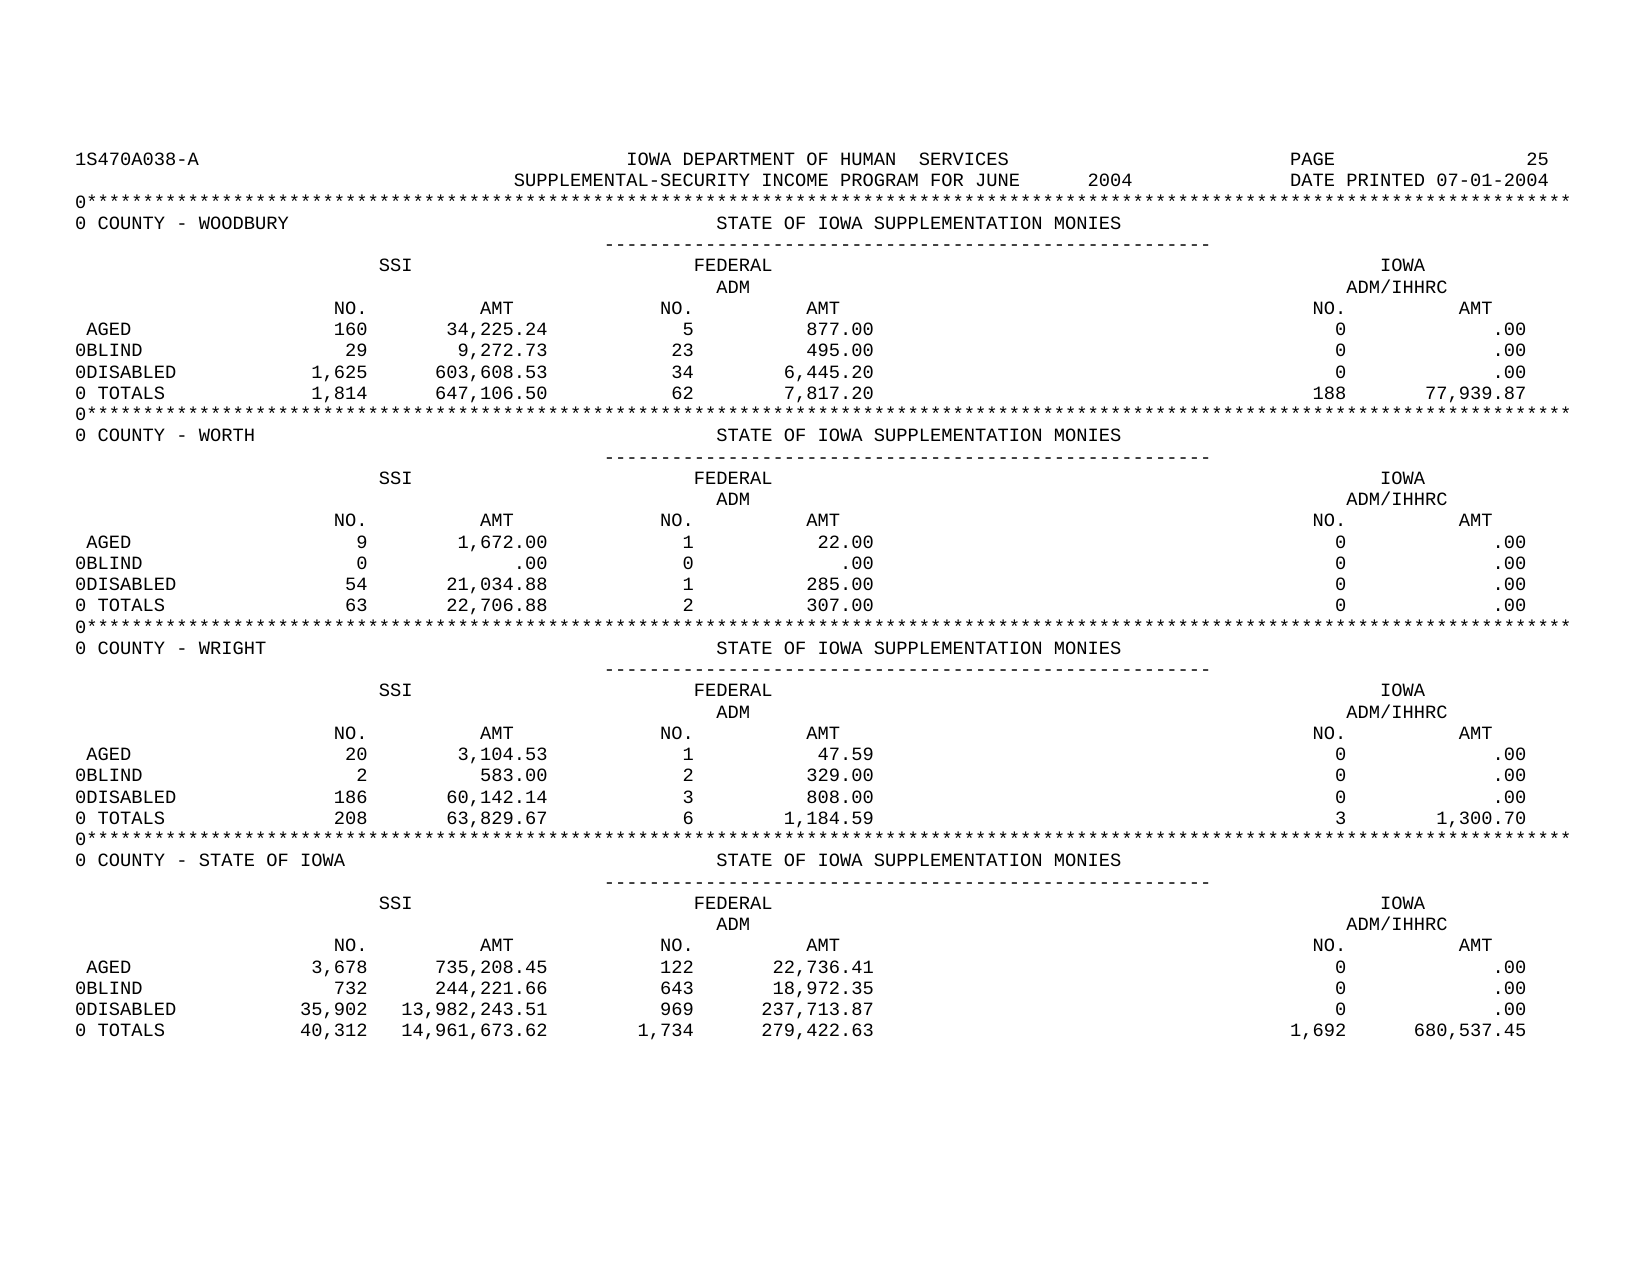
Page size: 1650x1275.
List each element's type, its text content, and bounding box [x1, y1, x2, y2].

text ------------------------------------------------------ [75, 660, 1575, 681]
text SSI FEDERAL IOWA [75, 256, 1575, 277]
text 0 TOTALS 40,312 14,961,673.62 1,734 279,422.63 1,692 680,537.45 [75, 1021, 1575, 1042]
text ADM ADM/IHHRC [75, 490, 1575, 511]
text SSI FEDERAL IOWA [75, 681, 1575, 702]
text SUPPLEMENTAL-SECURITY INCOME PROGRAM FOR JUNE 2004 DATE PRINTED 07-01-2004 [75, 171, 1575, 192]
text 0************************************************************************************************************************************ [75, 192, 1575, 214]
text AGED 160 34,225.24 5 877.00 0 .00 [75, 320, 1575, 341]
text AGED 3,678 735,208.45 122 22,736.41 0 .00 [75, 957, 1575, 979]
text 0BLIND 0 .00 0 .00 0 .00 [75, 554, 1575, 575]
text 0BLIND 29 9,272.73 23 495.00 0 .00 [75, 341, 1575, 362]
text NO. AMT NO. AMT NO. AMT [75, 511, 1575, 532]
text 0************************************************************************************************************************************ [75, 617, 1575, 639]
text SSI FEDERAL IOWA [75, 469, 1575, 490]
text 0 TOTALS 63 22,706.88 2 307.00 0 .00 [75, 596, 1575, 617]
text NO. AMT NO. AMT NO. AMT [75, 299, 1575, 320]
text 0BLIND 732 244,221.66 643 18,972.35 0 .00 [75, 979, 1575, 1000]
text 0 TOTALS 1,814 647,106.50 62 7,817.20 188 77,939.87 [75, 384, 1575, 405]
text 0 COUNTY - WOODBURY STATE OF IOWA SUPPLEMENTATION MONIES [75, 214, 1575, 235]
text NO. AMT NO. AMT NO. AMT [75, 936, 1575, 957]
text 0 COUNTY - STATE OF IOWA STATE OF IOWA SUPPLEMENTATION MONIES [75, 851, 1575, 872]
text ADM ADM/IHHRC [75, 702, 1575, 724]
text 0DISABLED 1,625 603,608.53 34 6,445.20 0 .00 [75, 362, 1575, 384]
text NO. AMT NO. AMT NO. AMT [75, 724, 1575, 745]
text ADM ADM/IHHRC [75, 277, 1575, 299]
text 0DISABLED 35,902 13,982,243.51 969 237,713.87 0 .00 [75, 1000, 1575, 1021]
text AGED 20 3,104.53 1 47.59 0 .00 [75, 745, 1575, 766]
text 0 COUNTY - WORTH STATE OF IOWA SUPPLEMENTATION MONIES [75, 426, 1575, 447]
text 0DISABLED 54 21,034.88 1 285.00 0 .00 [75, 575, 1575, 596]
text 0 TOTALS 208 63,829.67 6 1,184.59 3 1,300.70 [75, 809, 1575, 830]
text 1S470A038-A IOWA DEPARTMENT OF HUMAN SERVICES PAGE 25 [75, 150, 1575, 171]
text SSI FEDERAL IOWA [75, 894, 1575, 915]
text ------------------------------------------------------ [75, 872, 1575, 894]
text ADM ADM/IHHRC [75, 915, 1575, 936]
text AGED 9 1,672.00 1 22.00 0 .00 [75, 532, 1575, 554]
text 0DISABLED 186 60,142.14 3 808.00 0 .00 [75, 787, 1575, 809]
text 0************************************************************************************************************************************ [75, 405, 1575, 426]
text 0BLIND 2 583.00 2 329.00 0 .00 [75, 766, 1575, 787]
text ------------------------------------------------------ [75, 235, 1575, 256]
text 0************************************************************************************************************************************ [75, 830, 1575, 851]
text ------------------------------------------------------ [75, 447, 1575, 469]
text 0 COUNTY - WRIGHT STATE OF IOWA SUPPLEMENTATION MONIES [75, 639, 1575, 660]
